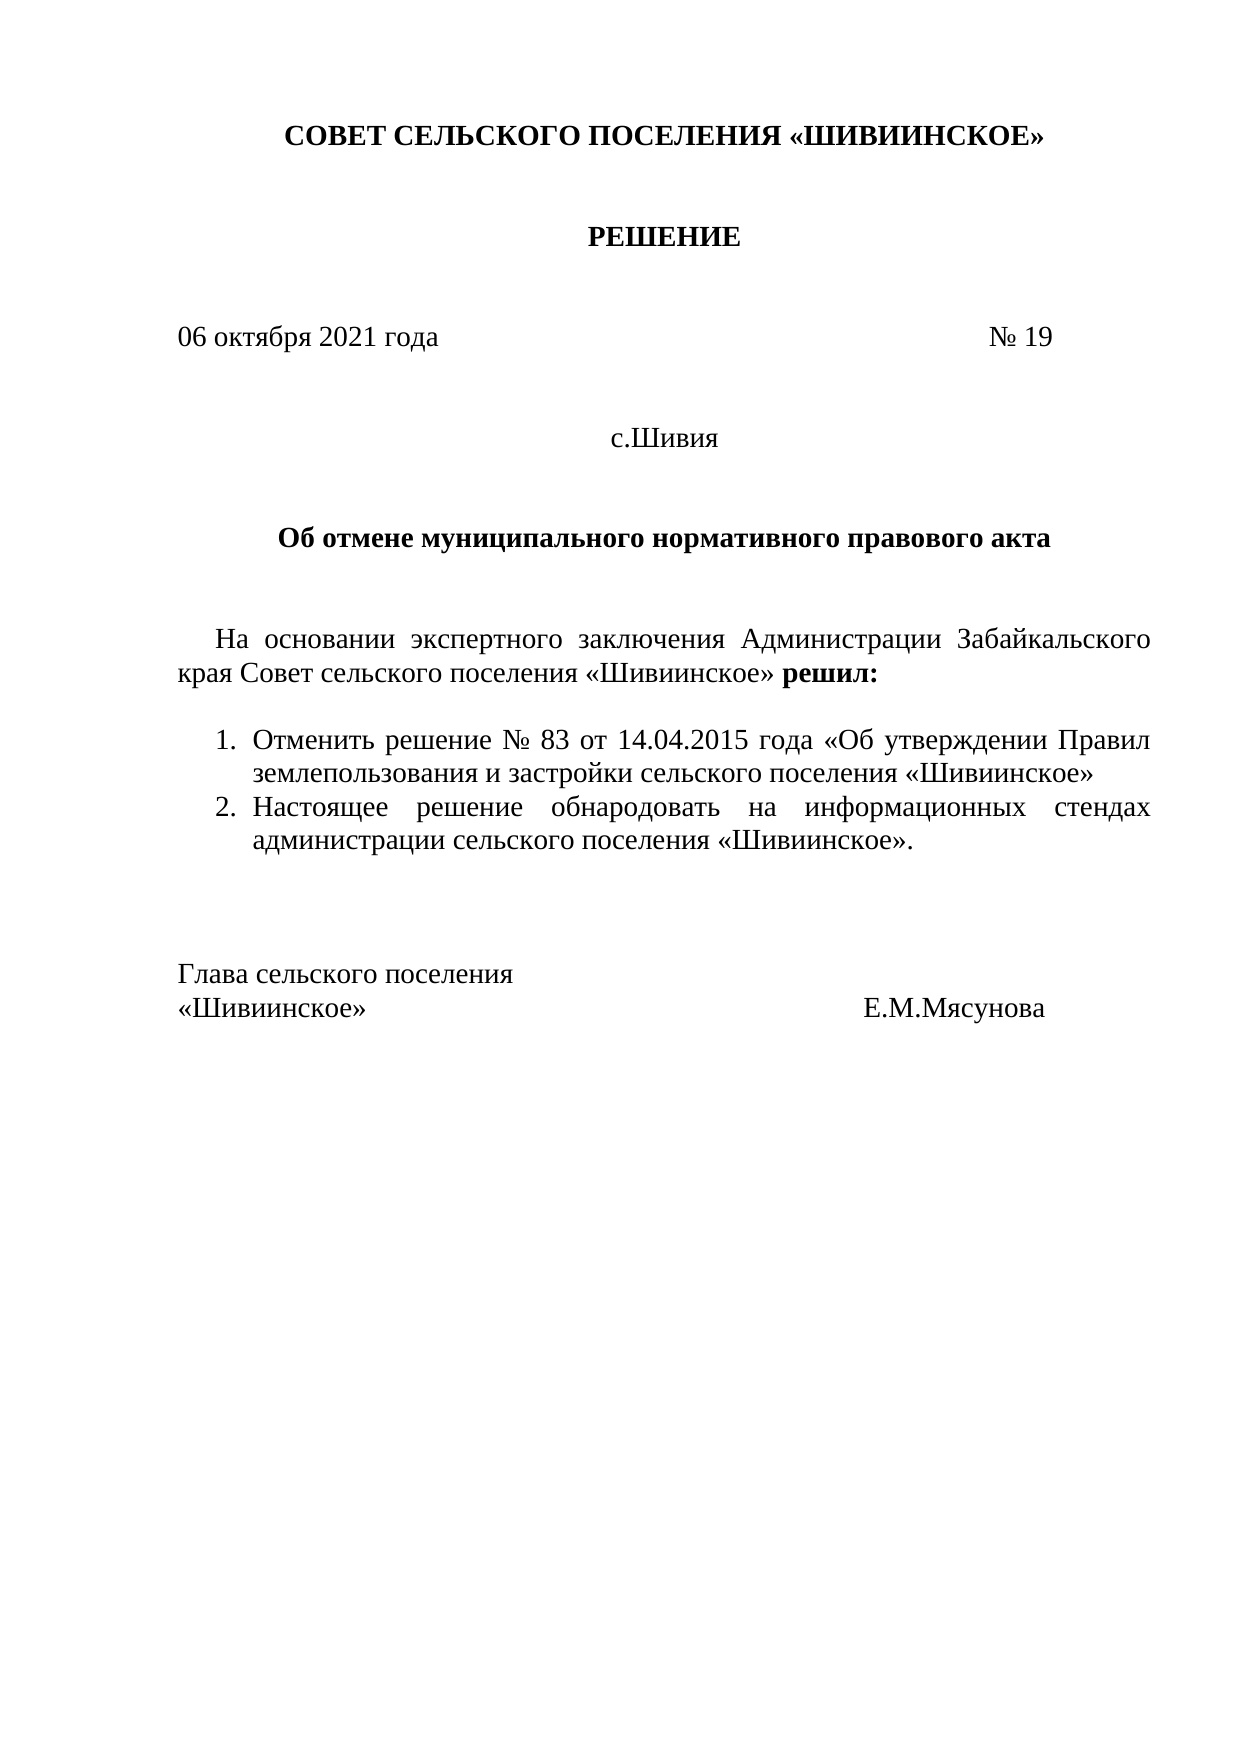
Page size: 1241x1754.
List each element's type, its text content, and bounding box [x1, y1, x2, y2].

list Отменить решение № 83 от 14.04.2015 года «Об утверждении Правил землепользования и застройки сельского поселения «Шивиинское» [215, 722, 1152, 789]
text РЕШЕНИЕ [177, 219, 1152, 252]
text СОВЕТ СЕЛЬСКОГО ПОСЕЛЕНИЯ «ШИВИИНСКОЕ» [177, 118, 1152, 152]
text «Шивиинское» Е.М.Мясунова [177, 990, 1152, 1024]
text 06 октября 2021 года № 19 [177, 319, 1152, 353]
text Глава сельского поселения [177, 957, 1152, 990]
list Настоящее решение обнародовать на информационных стендах администрации сельского поселения «Шивиинское». [215, 789, 1152, 856]
text с.Шивия [177, 420, 1152, 453]
text На основании экспертного заключения Администрации Забайкальского края Совет сельского поселения «Шивиинское» решил: [177, 621, 1152, 688]
text Об отмене муниципального нормативного правового акта [177, 521, 1152, 554]
